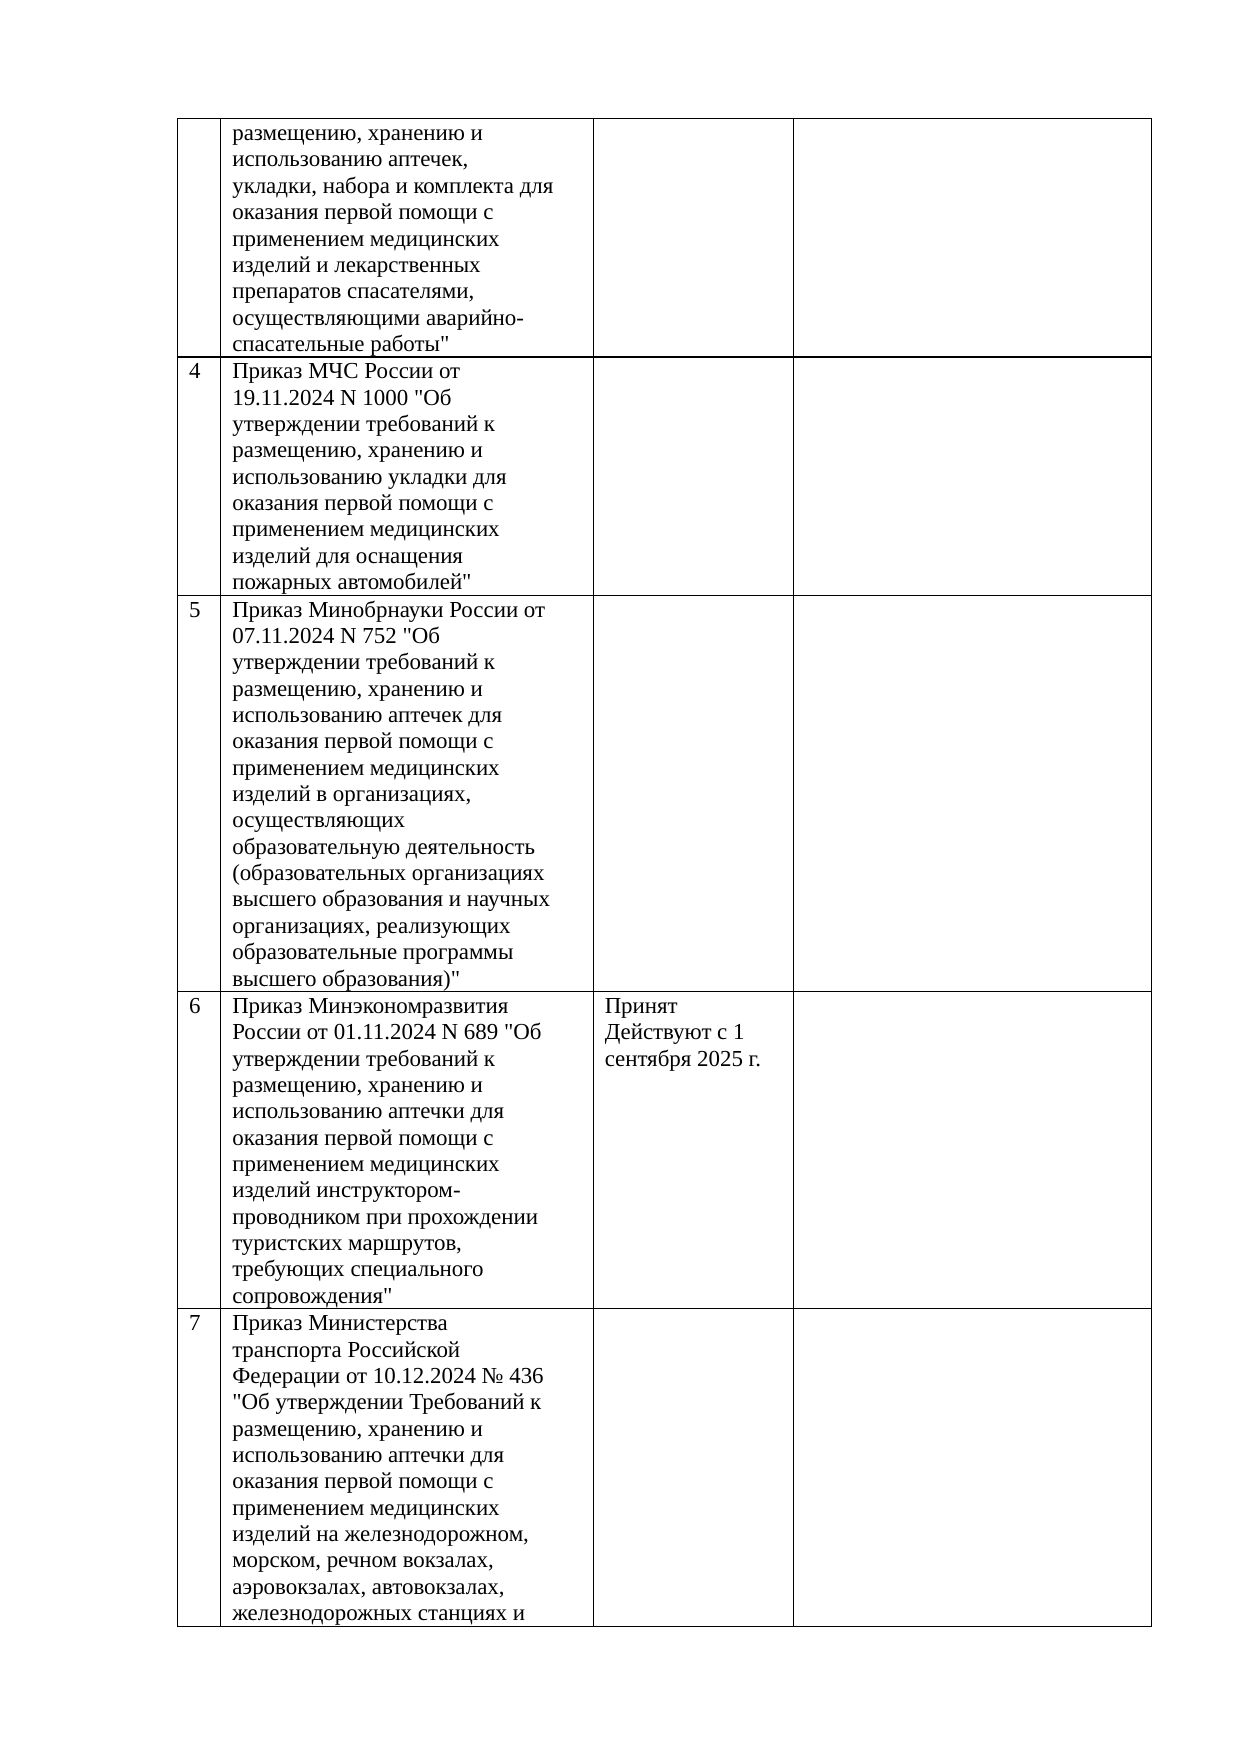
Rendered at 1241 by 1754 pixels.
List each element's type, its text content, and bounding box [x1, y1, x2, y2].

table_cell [221, 119, 593, 356]
table_cell [594, 119, 793, 356]
table_cell [594, 358, 793, 594]
table_cell [594, 1309, 793, 1626]
table_cell [794, 358, 1151, 594]
table_cell [594, 596, 793, 991]
table_cell Принят Действуют с 1 сентября 2025 г. [594, 992, 793, 1308]
table_cell 4 [178, 358, 220, 594]
table_cell Приказ МЧС России от 19.11.2024 N 1000 "Об утверждении требований к размещению, хранению и использованию укладки для оказания первой помощи с применением медицинских изделий для оснащения пожарных автомобилей" [221, 358, 593, 594]
table_cell 5 [178, 596, 220, 991]
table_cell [221, 1309, 593, 1626]
table_cell Приказ Минобрнауки России от 07.11.2024 N 752 "Об утверждении требований к размещению, хранению и использованию аптечек для оказания первой помощи с применением медицинских изделий в организациях, осуществляющих образовательную деятельность (образовательных организациях высшего образования и научных организациях, реализующих образовательные программы высшего образования)" [221, 596, 593, 991]
table_cell [794, 119, 1151, 356]
table_cell Приказ Минэкономразвития России от 01.11.2024 N 689 "Об утверждении требований к размещению, хранению и использованию аптечки для оказания первой помощи с применением медицинских изделий инструктором- проводником при прохождении туристских маршрутов, требующих специального сопровождения" [221, 992, 593, 1308]
table_cell 7 [178, 1309, 220, 1626]
table_cell [794, 596, 1151, 991]
table_cell 6 [178, 992, 220, 1308]
table_cell 3 [178, 119, 220, 356]
table_cell [794, 1309, 1151, 1626]
table_cell [794, 992, 1151, 1308]
